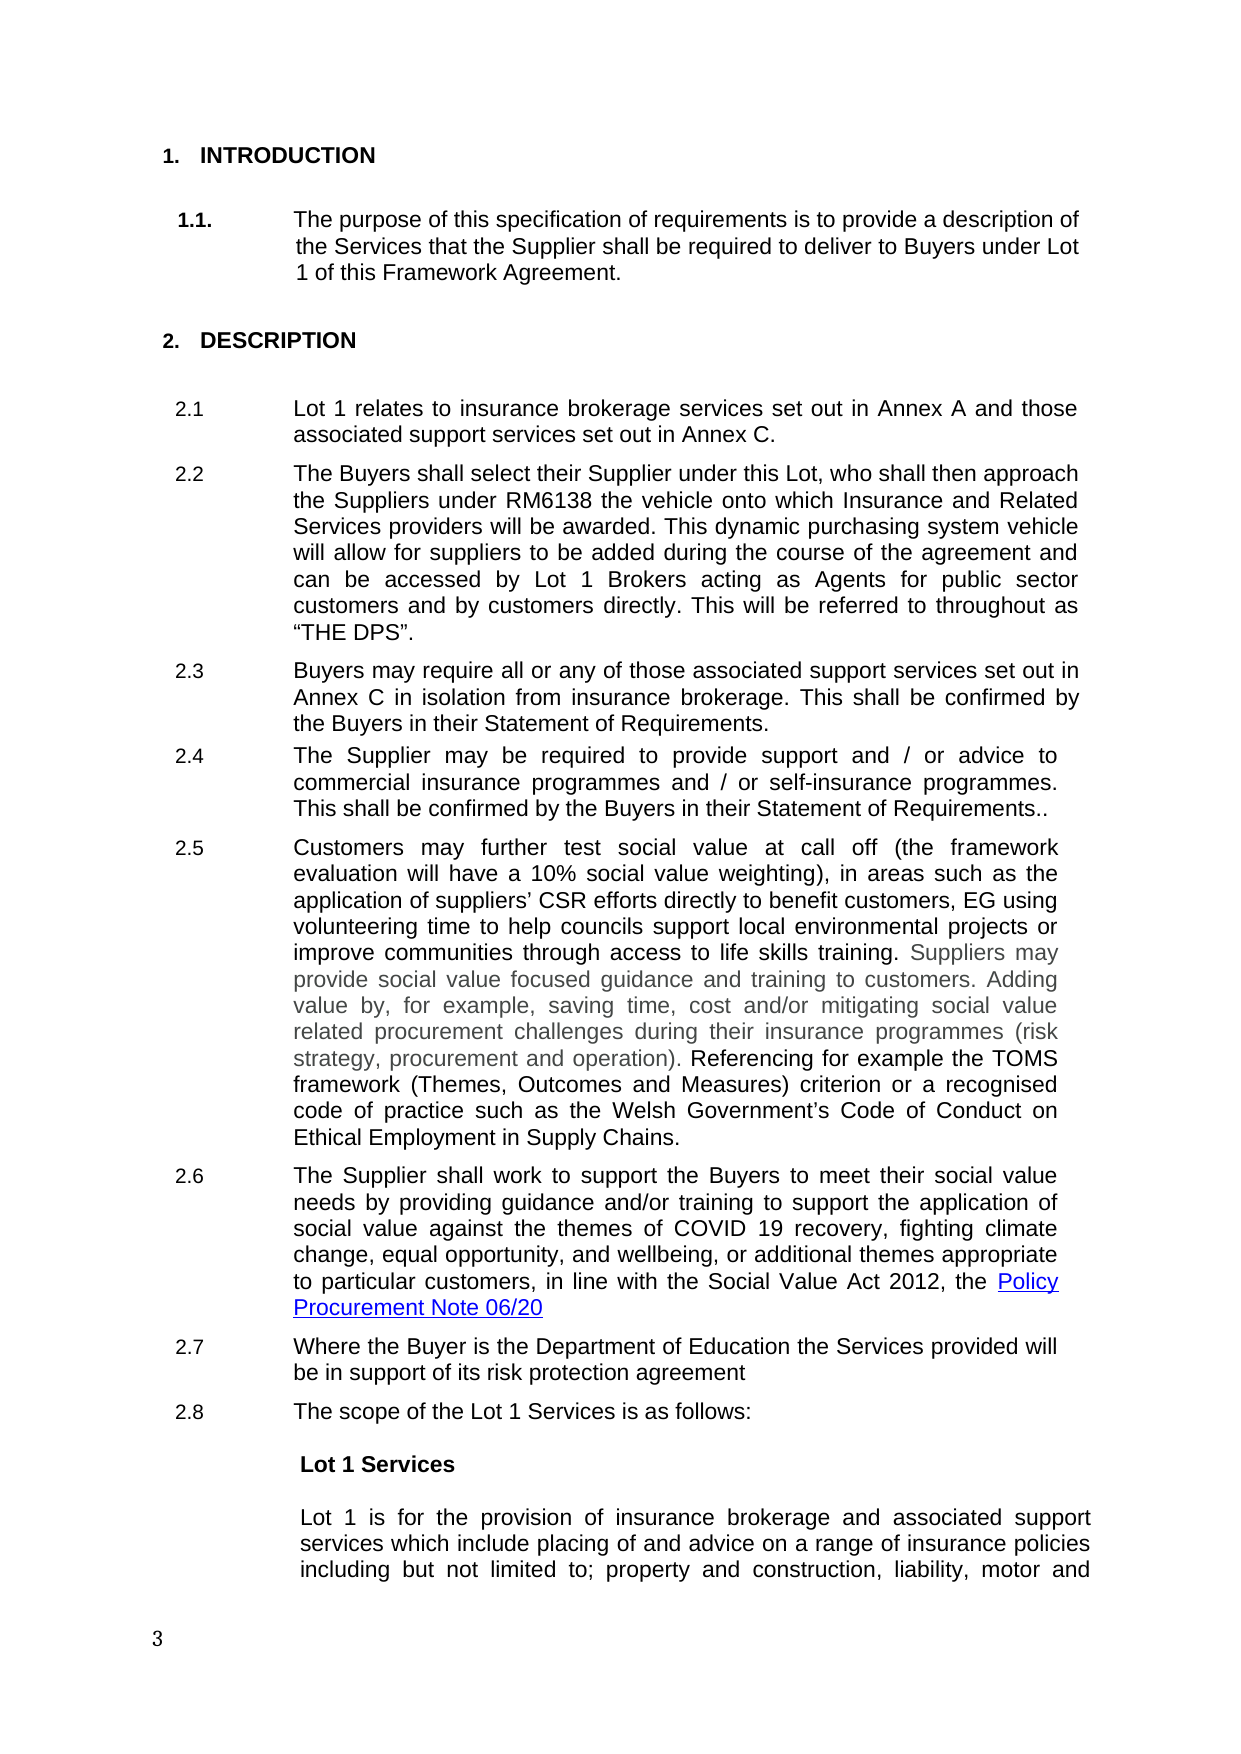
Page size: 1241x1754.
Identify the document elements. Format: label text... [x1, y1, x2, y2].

list The Supplier shall work to support the Buyers to meet their social value needs by providing guidance and/or training to support the application of social value against the themes of COVID 19 recovery, fighting climate change, equal opportunity, and wellbeing, or additional themes appropriate to particular customers, in line with the Social Value Act 2012, the Policy Procurement Note 06/20 [175, 1162, 1058, 1321]
list The purpose of this specification of requirements is to provide a description of the Services that the Supplier shall be required to deliver to Buyers under Lot 1 of this Framework Agreement. [177, 206, 1080, 285]
text Lot 1 Services [163, 1451, 1103, 1477]
list Lot 1 relates to insurance brokerage services set out in Annex A and those associated support services set out in Annex C. [175, 395, 1079, 448]
list The scope of the Lot 1 Services is as follows: [175, 1398, 1103, 1424]
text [300, 1504, 1092, 1583]
list The Buyers shall select their Supplier under this Lot, who shall then approach the Suppliers under RM6138 the vehicle onto which Insurance and Related Services providers will be awarded. This dynamic purchasing system vehicle will allow for suppliers to be added during the course of the agreement and can be accessed by Lot 1 Brokers acting as Agents for public sector customers and by customers directly. This will be referred to throughout as “THE DPS”. [175, 460, 1079, 645]
list The Supplier may be required to provide support and / or advice to commercial insurance programmes and / or self-insurance programmes. This shall be confirmed by the Buyers in their Statement of Requirements.. [175, 742, 1058, 822]
subtitle INTRODUCTION [162, 142, 1103, 168]
subtitle DESCRIPTION [162, 327, 1103, 353]
list Customers may further test social value at call off (the framework evaluation will have a 10% social value weighting), in areas such as the application of suppliers’ CSR efforts directly to benefit customers, EG using volunteering time to help councils support local environmental projects or improve communities through access to life skills training. Suppliers may provide social value focused guidance and training to customers. Adding value by, for example, saving time, cost and/or mitigating social value related procurement challenges during their insurance programmes (risk strategy, procurement and operation). Referencing for example the TOMS framework (Themes, Outcomes and Measures) criterion or a recognised code of practice such as the Welsh Government’s Code of Conduct on Ethical Employment in Supply Chains. [175, 834, 1058, 1150]
list Buyers may require all or any of those associated support services set out in Annex C in isolation from insurance brokerage. This shall be confirmed by the Buyers in their Statement of Requirements. [175, 657, 1080, 736]
list Where the Buyer is the Department of Education the Services provided will be in support of its risk protection agreement [175, 1333, 1058, 1386]
